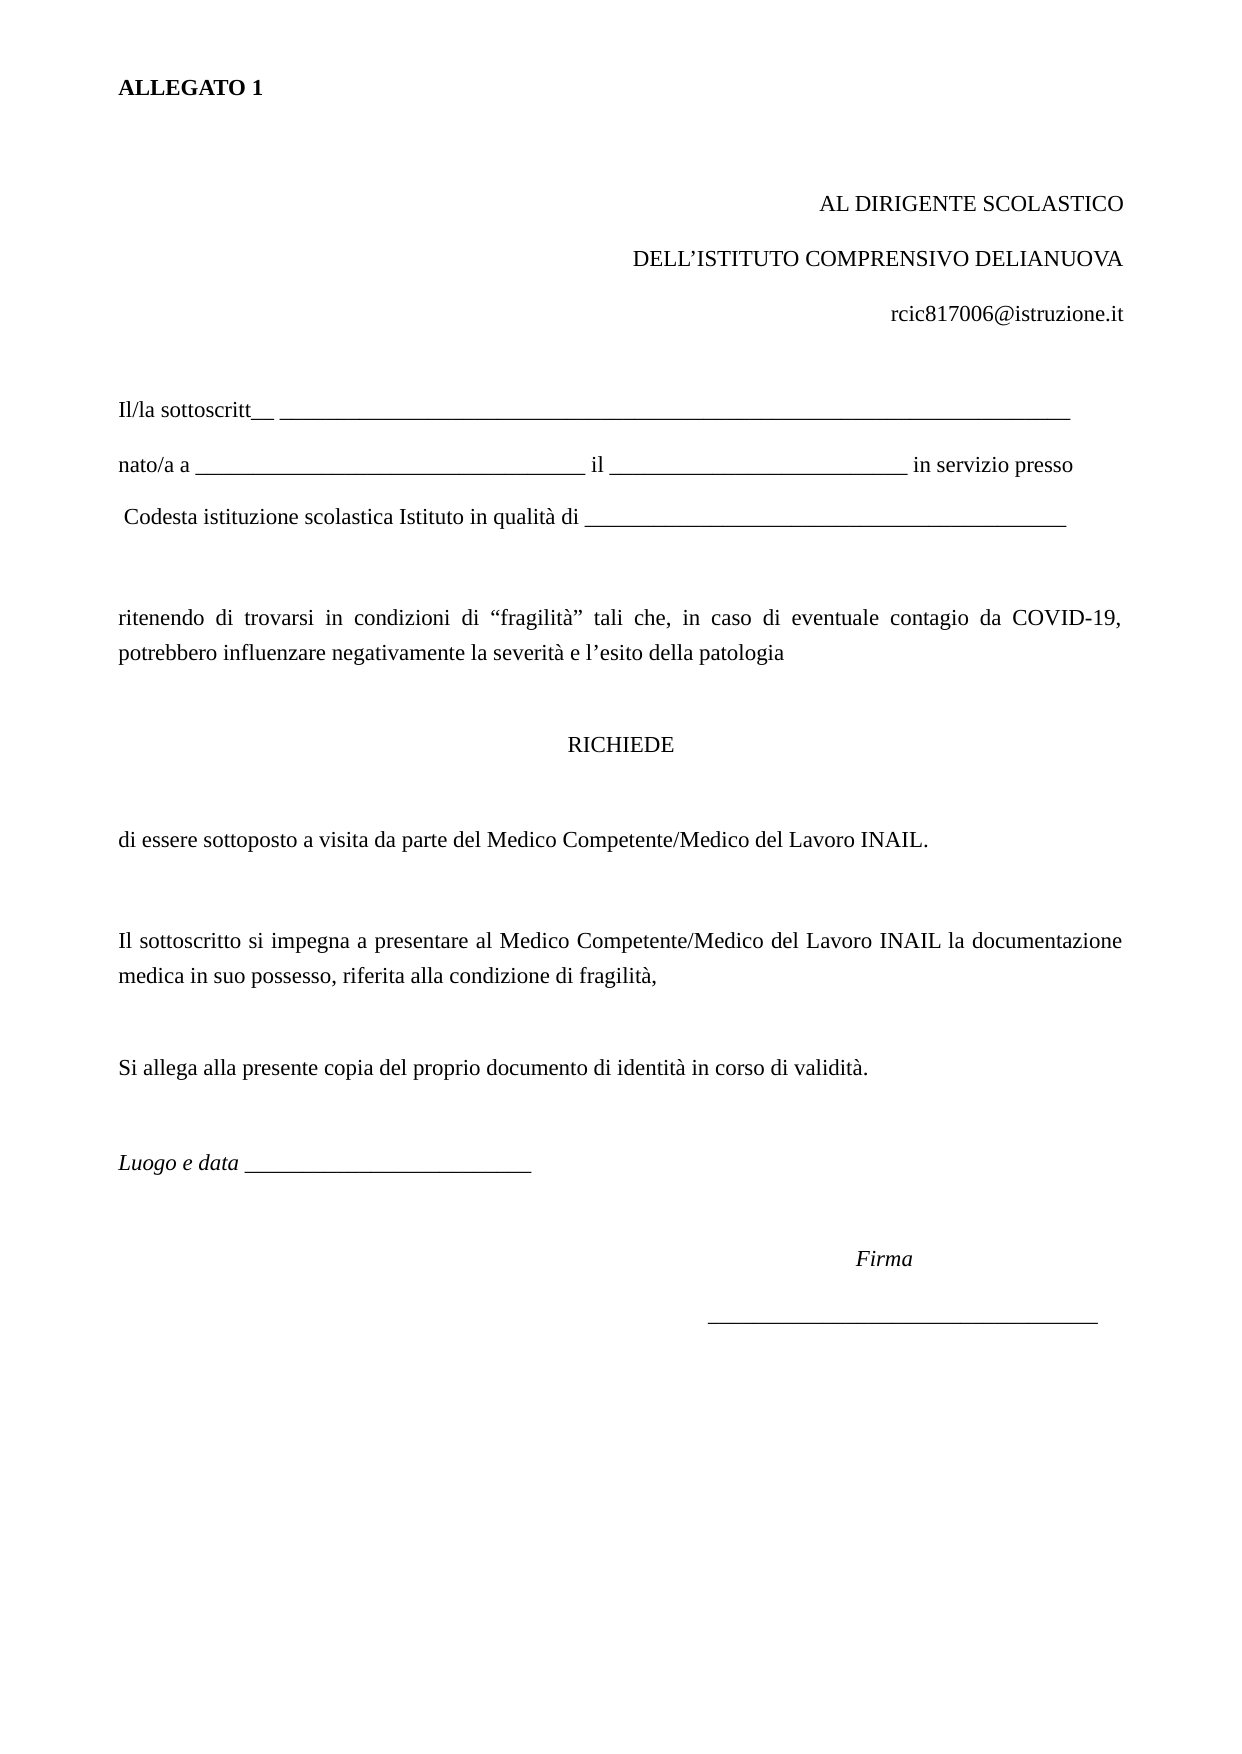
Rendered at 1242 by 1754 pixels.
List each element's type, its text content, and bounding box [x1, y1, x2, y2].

text Firma [782, 1245, 1123, 1271]
text Codesta istituzione scolastica Istituto in qualità di __________________________________________ [118, 503, 1123, 530]
text Il sottoscritto si impegna a presentare al Medico Competente/Medico del Lavoro INAIL la documentazione medica in suo possesso, riferita alla condizione di fragilità, [118, 927, 1123, 988]
text Il/la sottoscritt__ _____________________________________________________________________ [118, 396, 1123, 422]
text rcic817006@istruzione.it [118, 300, 1123, 327]
text AL DIRIGENTE SCOLASTICO [118, 190, 1123, 216]
text ritenendo di trovarsi in condizioni di “fragilità” tali che, in caso di eventuale contagio da COVID-19, potrebbero influenzare negativamente la severità e l’esito della patologia [118, 604, 1123, 665]
text RICHIEDE [118, 731, 1123, 757]
text Si allega alla presente copia del proprio documento di identità in corso di validità. [118, 1054, 1123, 1081]
text Luogo e data _________________________ [118, 1149, 1123, 1176]
text ALLEGATO 1 [118, 74, 1123, 100]
text nato/a a __________________________________ il __________________________ in servizio presso [118, 451, 1123, 477]
text di essere sottoposto a visita da parte del Medico Competente/Medico del Lavoro INAIL. [118, 826, 1123, 853]
text __________________________________ [636, 1300, 1123, 1326]
text DELL’ISTITUTO COMPRENSIVO DELIANUOVA [118, 245, 1123, 272]
